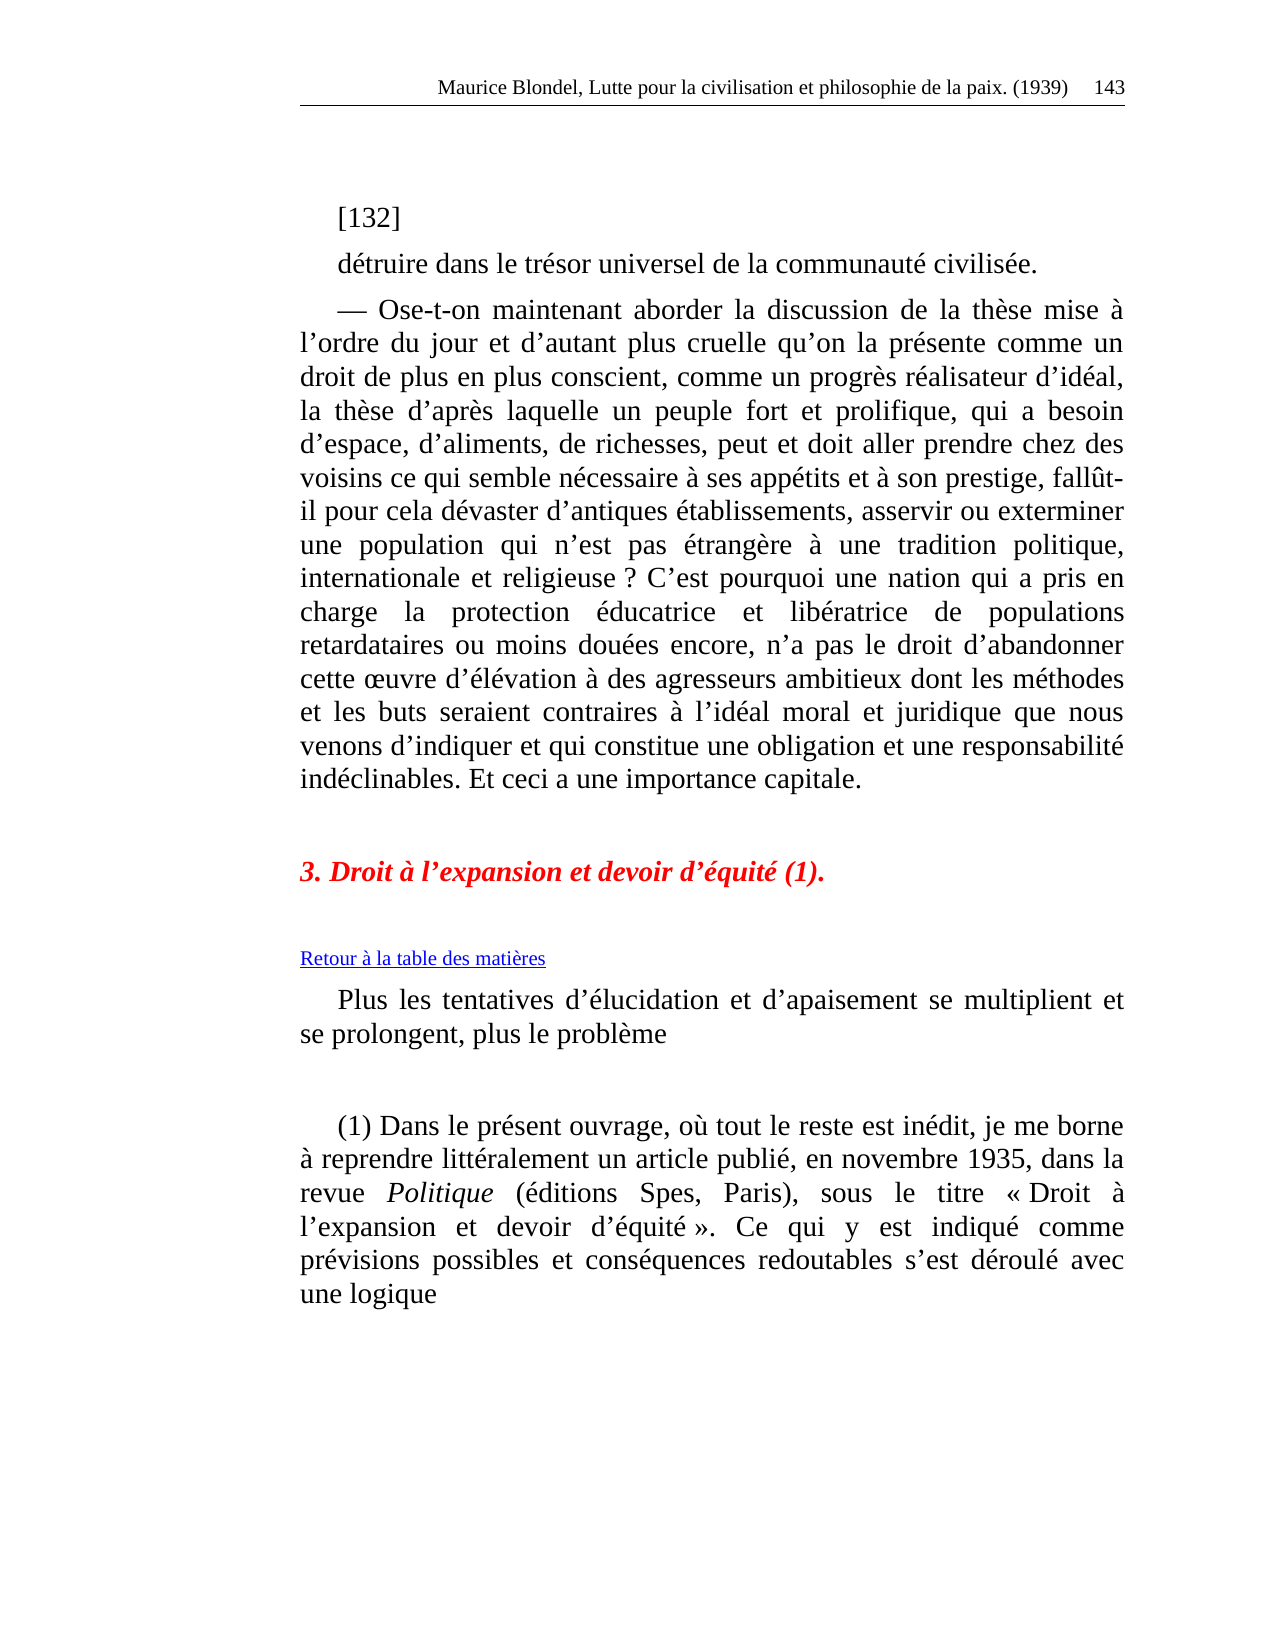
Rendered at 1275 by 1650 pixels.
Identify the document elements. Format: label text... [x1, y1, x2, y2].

text Plus les tentatives d’élucidation et d’apaisement se multiplient et se prolongent, plus le problème [300, 982, 1125, 1049]
text — Ose-t-on maintenant aborder la discussion de la thèse mise à l’ordre du jour et d’autant plus cruelle qu’on la présente comme un droit de plus en plus conscient, comme un progrès réalisateur d’idéal, la thèse d’après laquelle un peuple fort et prolifique, qui a besoin d’espace, d’aliments, de richesses, peut et doit aller prendre chez des voisins ce qui semble nécessaire à ses appétits et à son prestige, fallût-il pour cela dévaster d’antiques établissements, asservir ou exterminer une population qui n’est pas étrangère à une tradition politique, internationale et religieuse ? C’est pourquoi une nation qui a pris en charge la protection éducatrice et libératrice de populations retardataires ou moins douées encore, n’a pas le droit d’abandonner cette œuvre d’élévation à des agresseurs ambitieux dont les méthodes et les buts seraient contraires à l’idéal moral et juridique que nous venons d’indiquer et qui constitue une obligation et une responsabilité indéclinables. Et ceci a une importance capitale. [300, 292, 1125, 795]
text Retour à la table des matières [300, 946, 1116, 970]
text 3. Droit à l’expansion et devoir d’équité (1). [300, 854, 1125, 887]
text [132] [300, 200, 1125, 233]
text (1) Dans le présent ouvrage, où tout le reste est inédit, je me borne à reprendre littéralement un article publié, en novembre 1935, dans la revue Politique (éditions Spes, Paris), sous le titre « Droit à l’expansion et devoir d’équité ». Ce qui y est indiqué comme prévisions possibles et conséquences redoutables s’est déroulé avec une logique [300, 1108, 1125, 1309]
text détruire dans le trésor universel de la communauté civilisée. [300, 246, 1125, 279]
